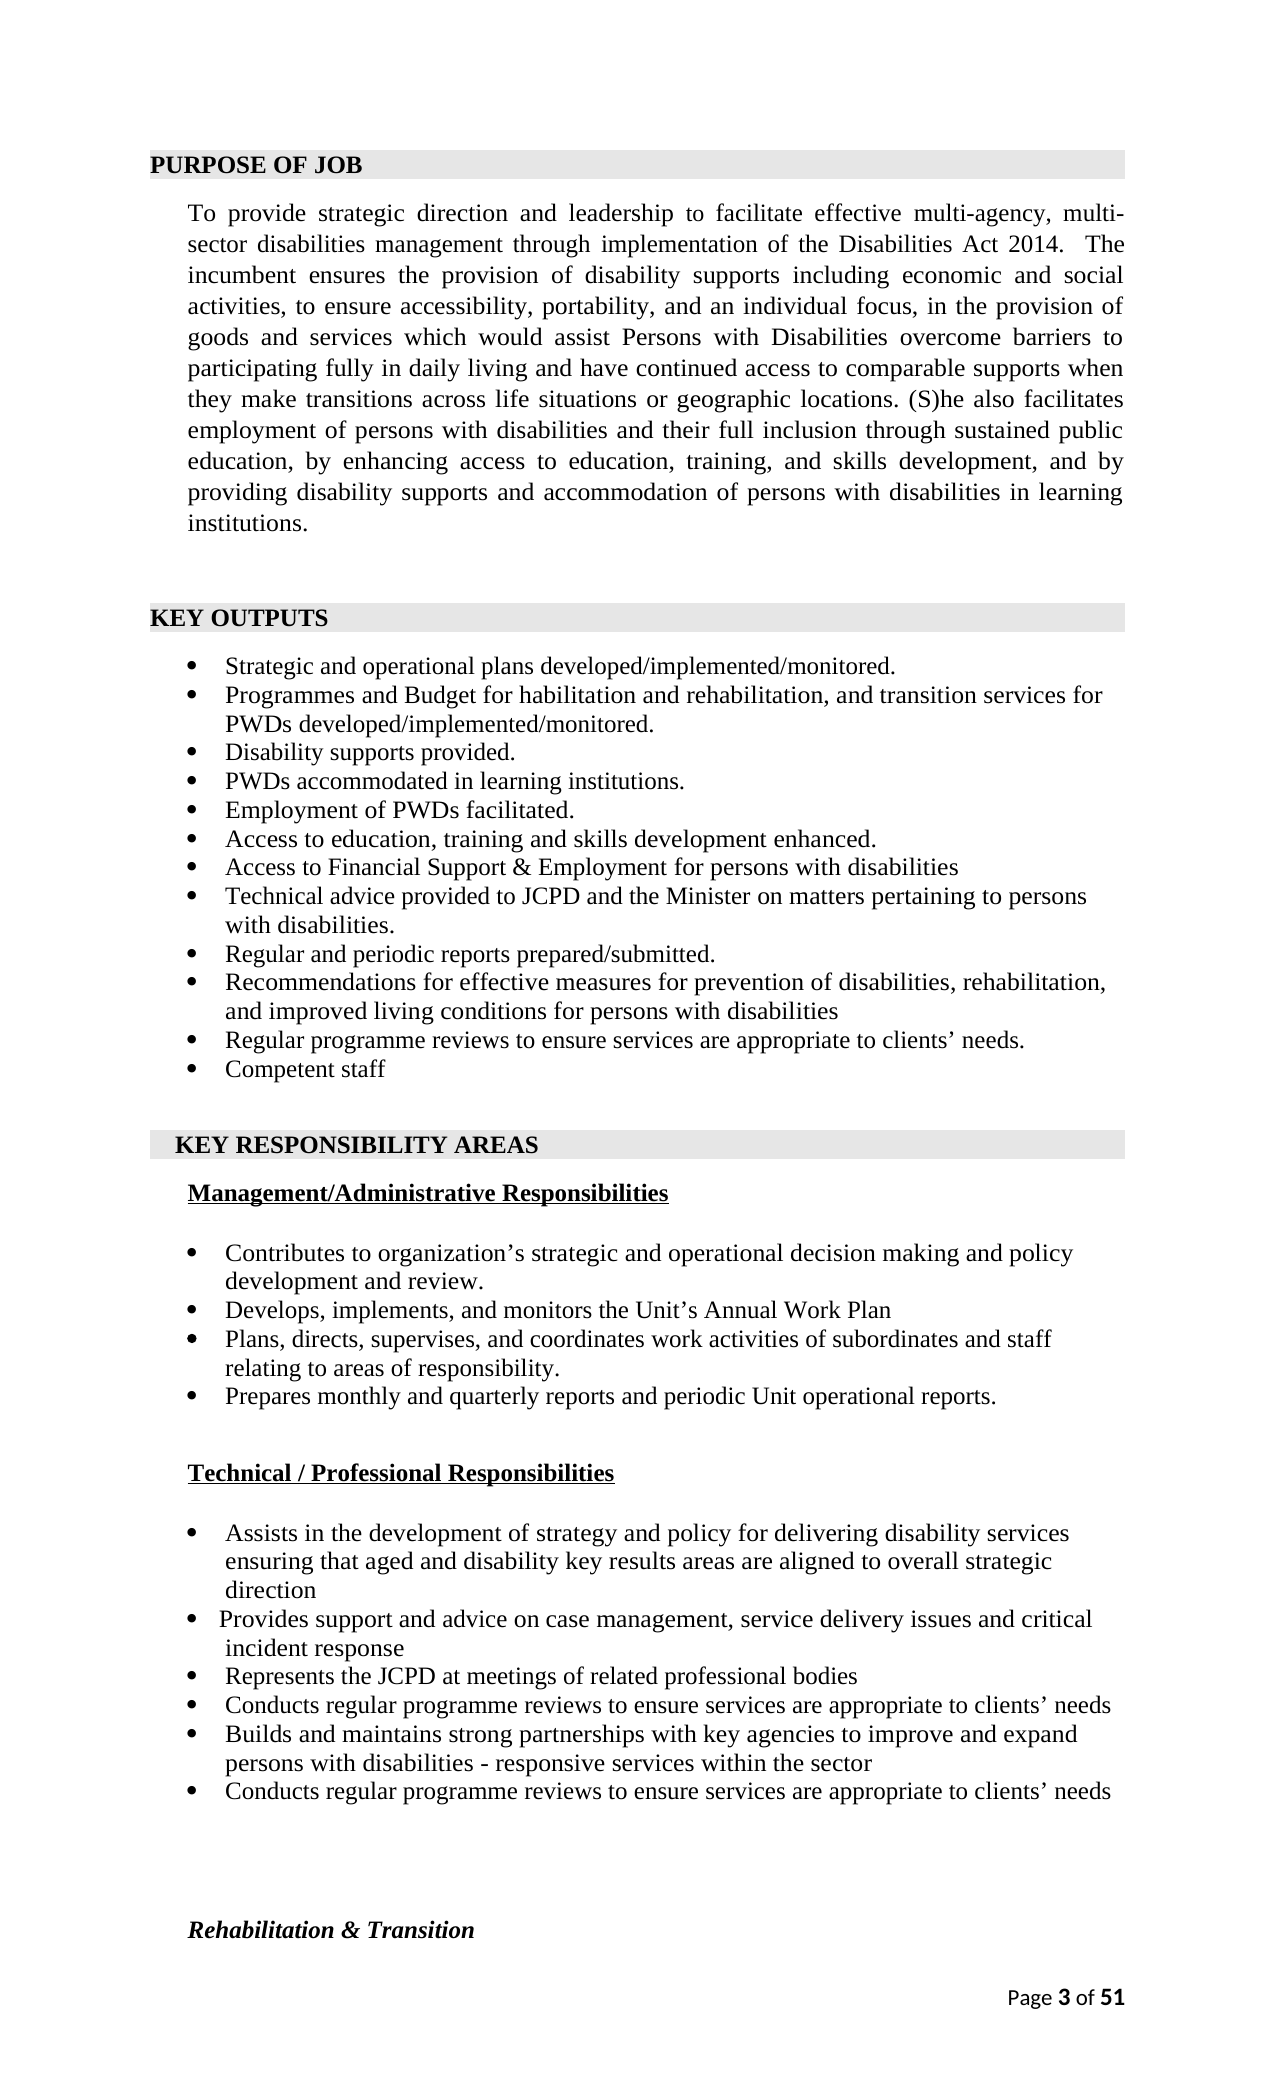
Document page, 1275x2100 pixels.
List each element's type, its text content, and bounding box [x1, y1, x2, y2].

list Prepares monthly and quarterly reports and periodic Unit operational reports. [187, 1381, 1125, 1410]
list Technical advice provided to JCPD and the Minister on matters pertaining to persons with disabilities. [187, 881, 1125, 939]
list Conducts regular programme reviews to ensure services are appropriate to clients’ needs [187, 1690, 1125, 1719]
list PWDs accommodated in learning institutions. [187, 766, 1125, 795]
list Assists in the development of strategy and policy for delivering disability services ensuring that aged and disability key results areas are aligned to overall strategic direction [187, 1518, 1125, 1604]
list Conducts regular programme reviews to ensure services are appropriate to clients’ needs [187, 1776, 1125, 1805]
list Builds and maintains strong partnerships with key agencies to improve and expand persons with disabilities - responsive services within the sector [187, 1719, 1125, 1776]
list Disability supports provided. [187, 737, 1125, 766]
list Develops, implements, and monitors the Unit’s Annual Work Plan [187, 1295, 1125, 1324]
list Access to education, training and skills development enhanced. [187, 824, 1125, 852]
list Competent staff [187, 1054, 1125, 1082]
list Programmes and Budget for habilitation and rehabilitation, and transition services for PWDs developed/implemented/monitored. [187, 680, 1125, 737]
list Recommendations for effective measures for prevention of disabilities, rehabilitation, and improved living conditions for persons with disabilities [187, 967, 1125, 1025]
list Contributes to organization’s strategic and operational decision making and policy development and review. [187, 1238, 1125, 1295]
list Employment of PWDs facilitated. [187, 795, 1125, 824]
list Access to Financial Support & Employment for persons with disabilities [187, 852, 1125, 881]
list Provides support and advice on case management, service delivery issues and critical incident response [187, 1604, 1117, 1661]
text PURPOSE OF JOB [150, 150, 1125, 179]
text Management/Administrative Responsibilities [187, 1178, 1125, 1207]
list Represents the JCPD at meetings of related professional bodies [187, 1661, 1125, 1690]
list Rehabilitation & Transition [187, 1915, 1125, 1944]
list Plans, directs, supervises, and coordinates work activities of subordinates and staff relating to areas of responsibility. [187, 1324, 1125, 1381]
text To provide strategic direction and leadership to facilitate effective multi-agency, multi-sector disabilities management through implementation of the Disabilities Act 2014. The incumbent ensures the provision of disability supports including economic and social activities, to ensure accessibility, portability, and an individual focus, in the provision of goods and services which would assist Persons with Disabilities overcome barriers to participating fully in daily living and have continued access to comparable supports when they make transitions across life situations or geographic locations. (S)he also facilitates employment of persons with disabilities and their full inclusion through sustained public education, by enhancing access to education, training, and skills development, and by providing disability supports and accommodation of persons with disabilities in learning institutions. [187, 198, 1125, 537]
text KEY OUTPUTS [150, 603, 1125, 632]
text KEY RESPONSIBILITY AREAS [150, 1130, 1125, 1159]
list Regular programme reviews to ensure services are appropriate to clients’ needs. [187, 1025, 1125, 1054]
text Technical / Professional Responsibilities [187, 1458, 1125, 1487]
list Strategic and operational plans developed/implemented/monitored. [187, 651, 1125, 680]
list Regular and periodic reports prepared/submitted. [187, 939, 1125, 967]
